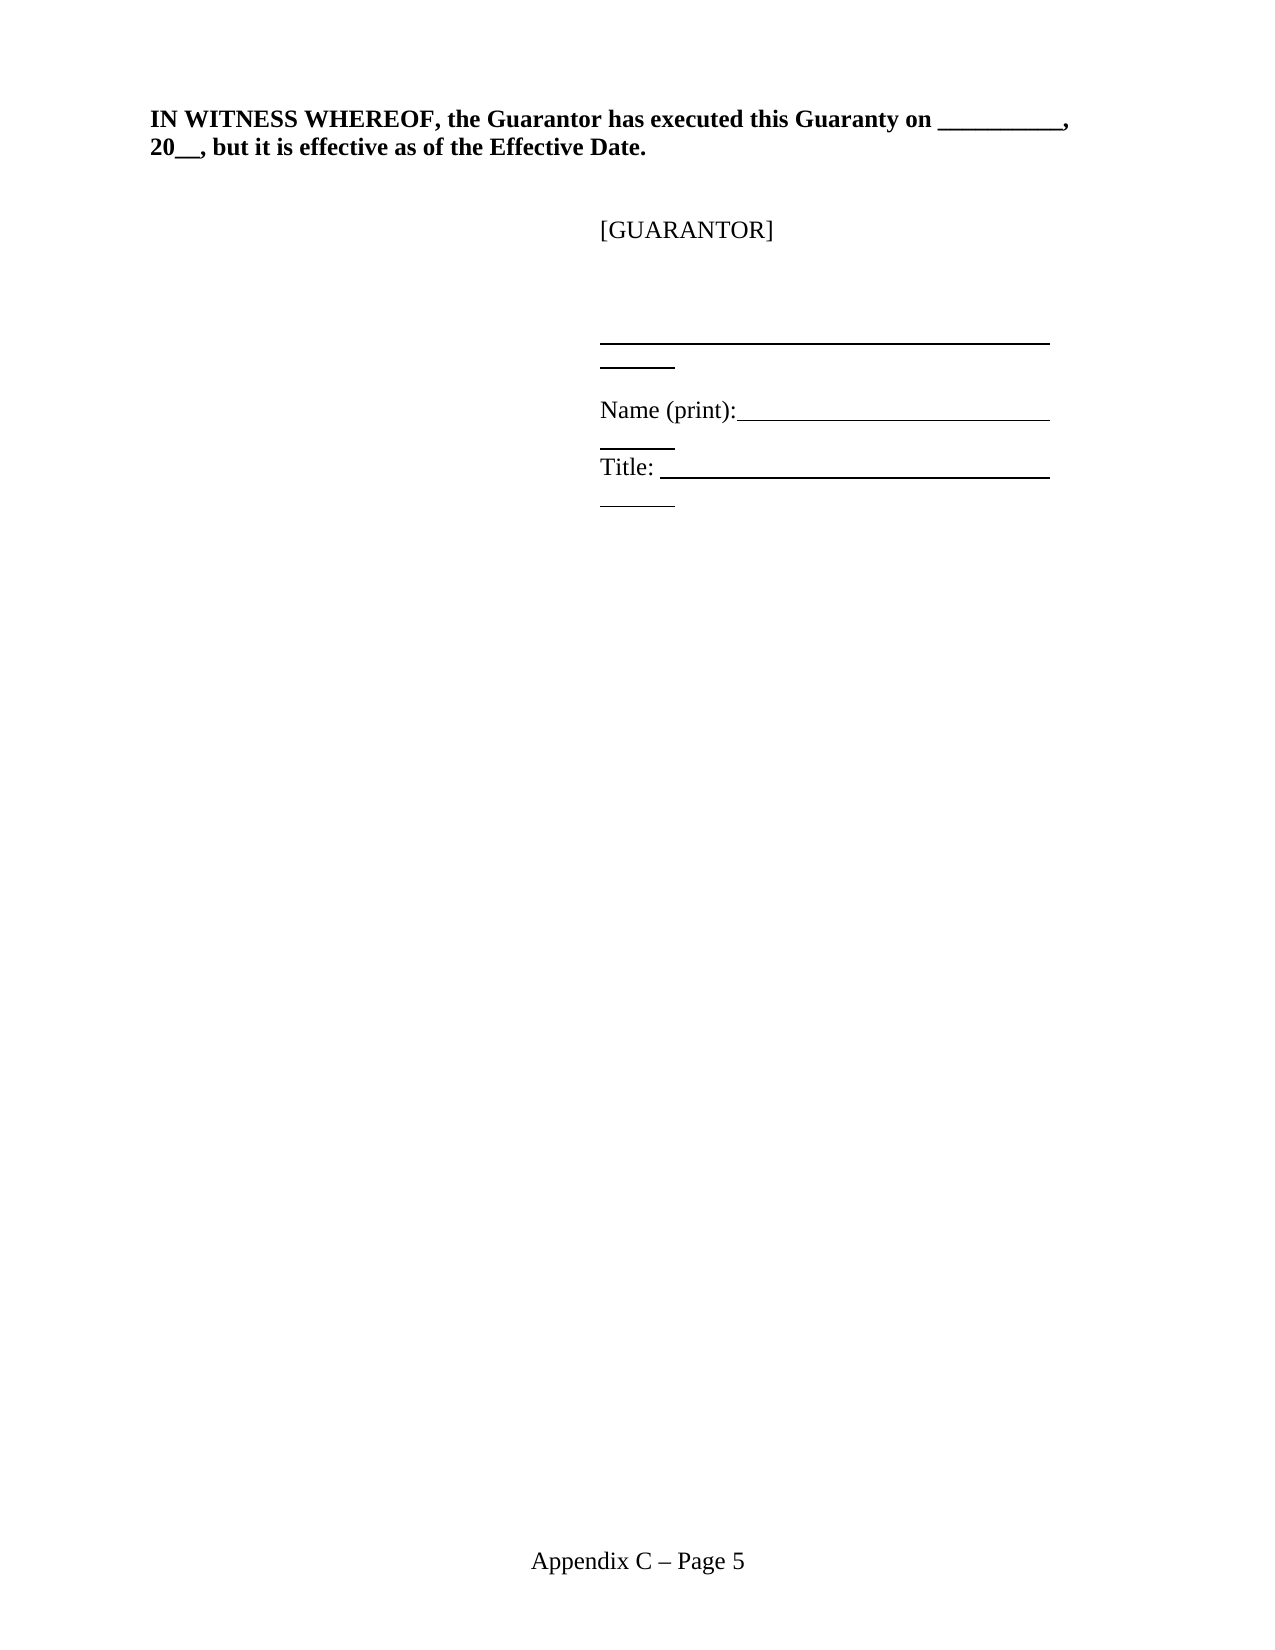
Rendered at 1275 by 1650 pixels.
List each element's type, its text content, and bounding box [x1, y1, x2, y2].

title IN WITNESS WHEREOF, the Guarantor has executed this Guaranty on __________, 20__, but it is effective as of the Effective Date. [150, 104, 1125, 161]
text Title: [600, 452, 1125, 510]
text [GUARANTOR] [600, 215, 1125, 244]
text Name (print): [600, 395, 1125, 452]
